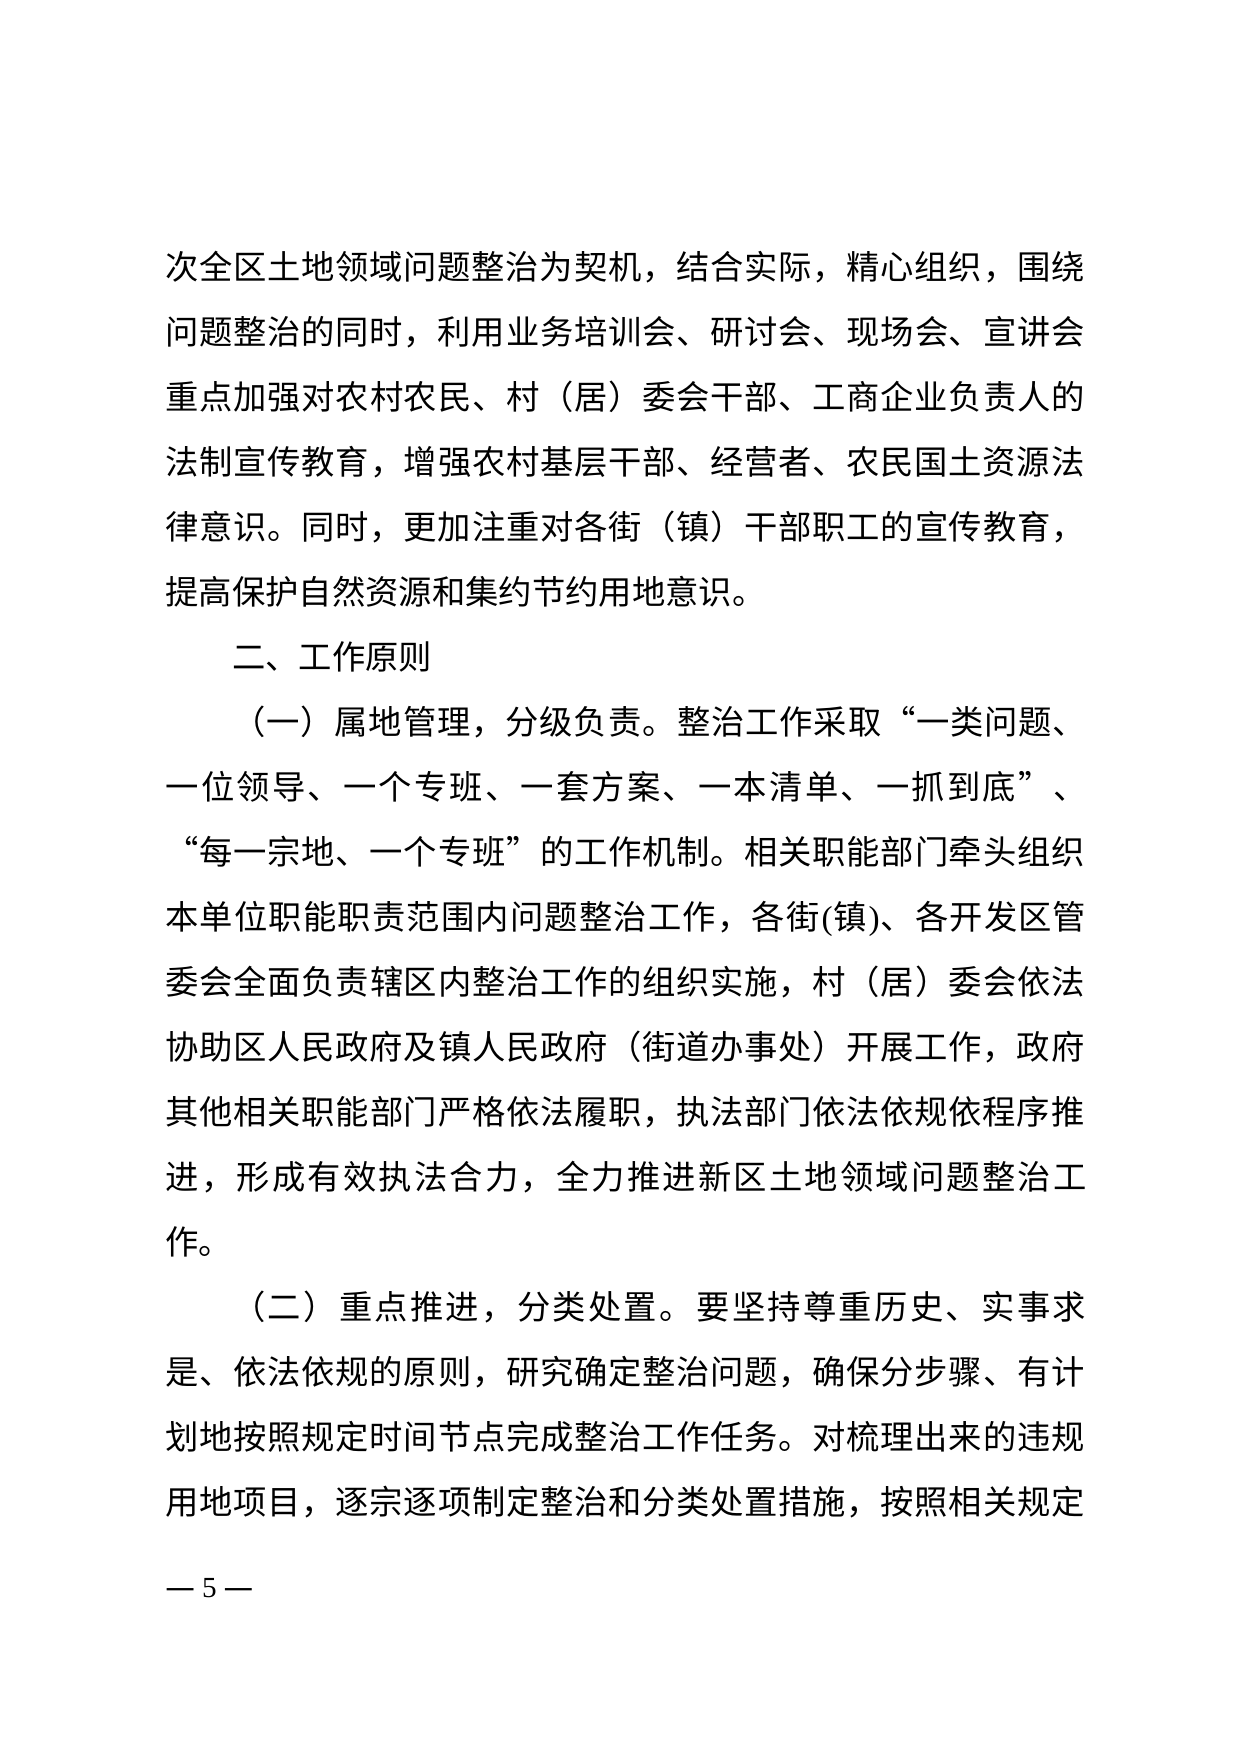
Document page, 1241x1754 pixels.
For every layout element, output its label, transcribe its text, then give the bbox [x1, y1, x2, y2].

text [165, 1273, 1087, 1533]
text （一）属地管理，分级负责。整治工作采取“一类问题、一位领导、一个专班、一套方案、一本清单、一抓到底”、“每一宗地、一个专班”的工作机制。相关职能部门牵头组织本单位职能职责范围内问题整治工作，各街(镇)、各开发区管委会全面负责辖区内整治工作的组织实施，村（居）委会依法协助区人民政府及镇人民政府（街道办事处）开展工作，政府其他相关职能部门严格依法履职，执法部门依法依规依程序推进，形成有效执法合力，全力推进新区土地领域问题整治工作。 [165, 688, 1087, 1273]
text 二、工作原则 [165, 623, 1087, 688]
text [165, 233, 1087, 623]
